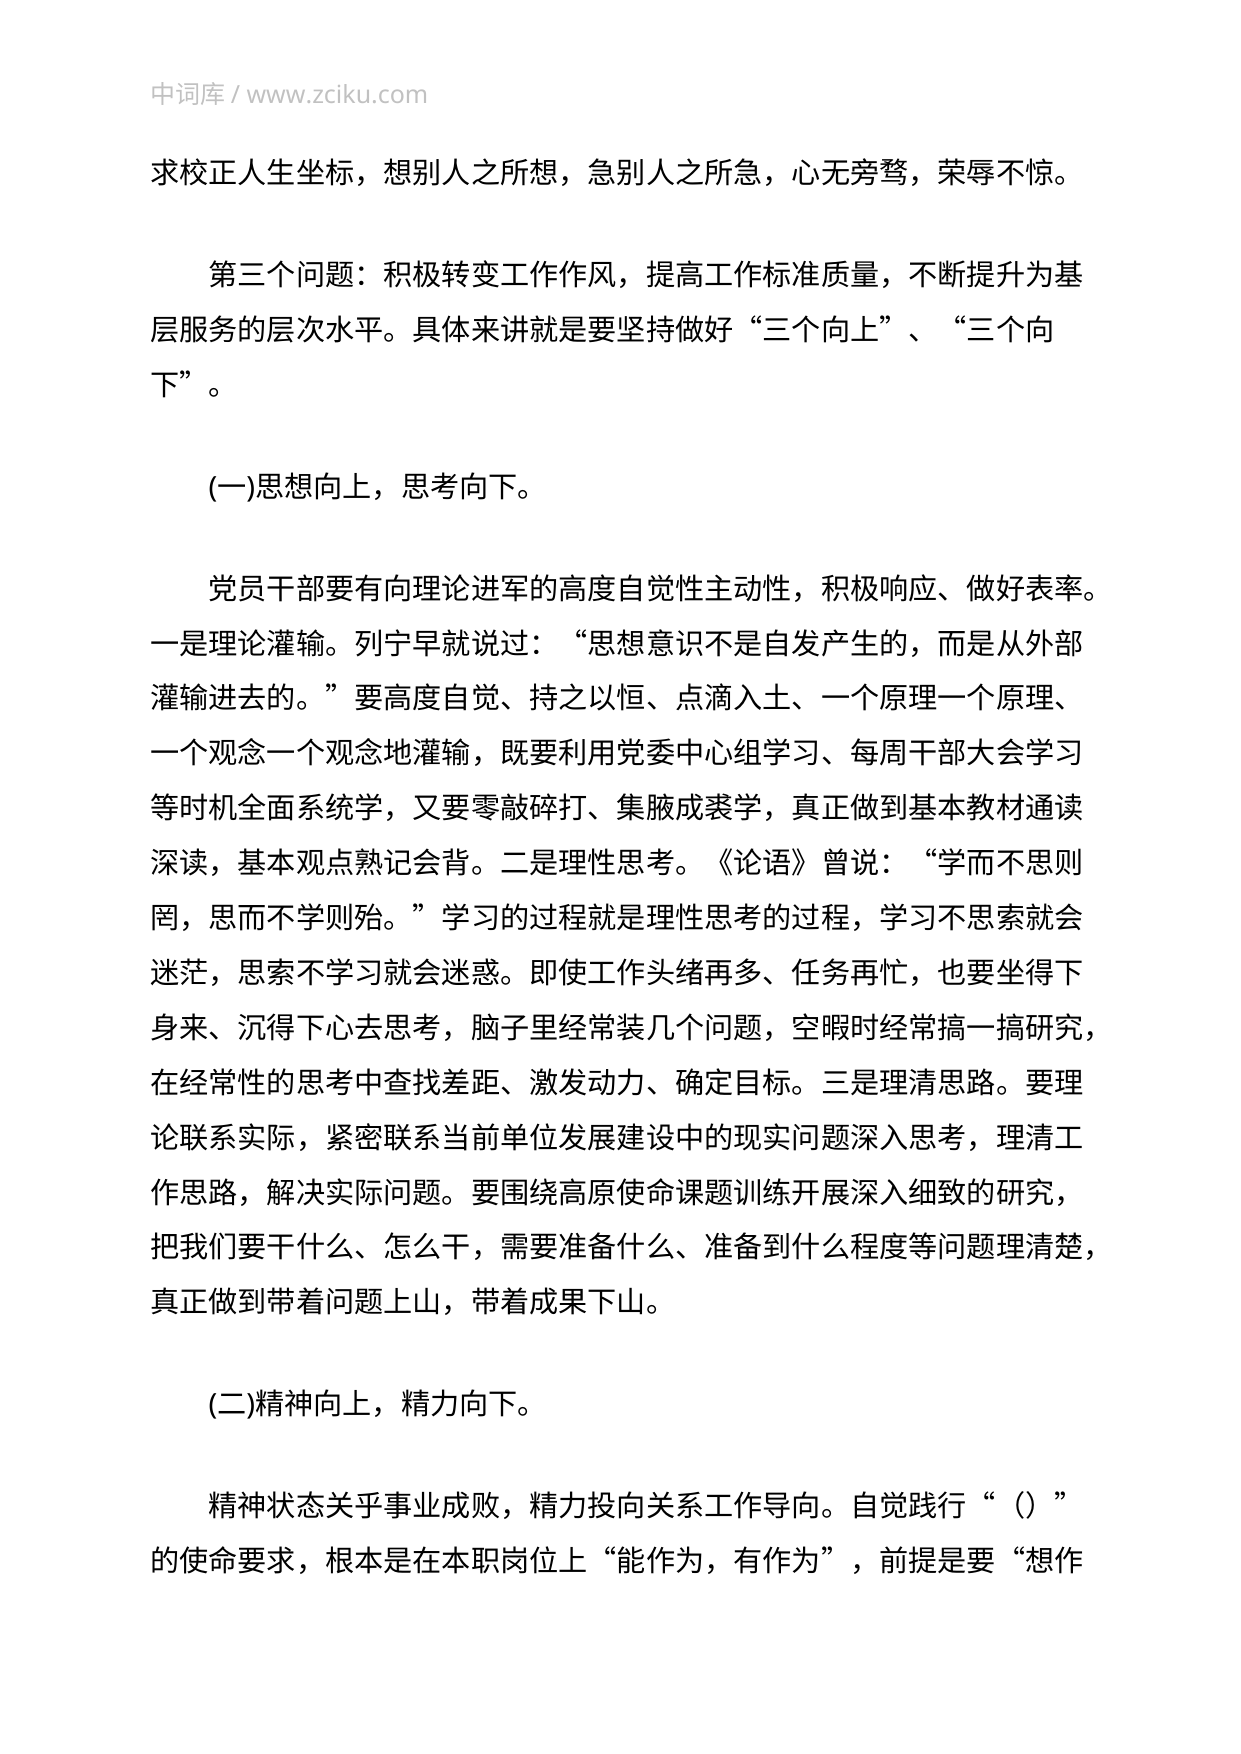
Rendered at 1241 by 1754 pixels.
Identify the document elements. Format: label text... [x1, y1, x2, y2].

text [150, 150, 1090, 192]
text (二)精神向上，精力向下。 [150, 1381, 1090, 1423]
text (一)思想向上，思考向下。 [150, 463, 1090, 506]
text 党员干部要有向理论进军的高度自觉性主动性，积极响应、做好表率。一是理论灌输。列宁早就说过：“思想意识不是自发产生的，而是从外部灌输进去的。”要高度自觉、持之以恒、点滴入土、一个原理一个原理、一个观念一个观念地灌输，既要利用党委中心组学习、每周干部大会学习等时机全面系统学，又要零敲碎打、集腋成裘学，真正做到基本教材通读深读，基本观点熟记会背。二是理性思考。《论语》曾说：“学而不思则罔，思而不学则殆。”学习的过程就是理性思考的过程，学习不思索就会迷茫，思索不学习就会迷惑。即使工作头绪再多、任务再忙，也要坐得下身来、沉得下心去思考，脑子里经常装几个问题，空暇时经常搞一搞研究，在经常性的思考中查找差距、激发动力、确定目标。三是理清思路。要理论联系实际，紧密联系当前单位发展建设中的现实问题深入思考，理清工作思路，解决实际问题。要围绕高原使命课题训练开展深入细致的研究，把我们要干什么、怎么干，需要准备什么、准备到什么程度等问题理清楚，真正做到带着问题上山，带着成果下山。 [150, 565, 1090, 1321]
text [150, 1483, 1090, 1580]
text 第三个问题：积极转变工作作风，提高工作标准质量，不断提升为基层服务的层次水平。具体来讲就是要坚持做好“三个向上”、“三个向下”。 [150, 252, 1090, 404]
